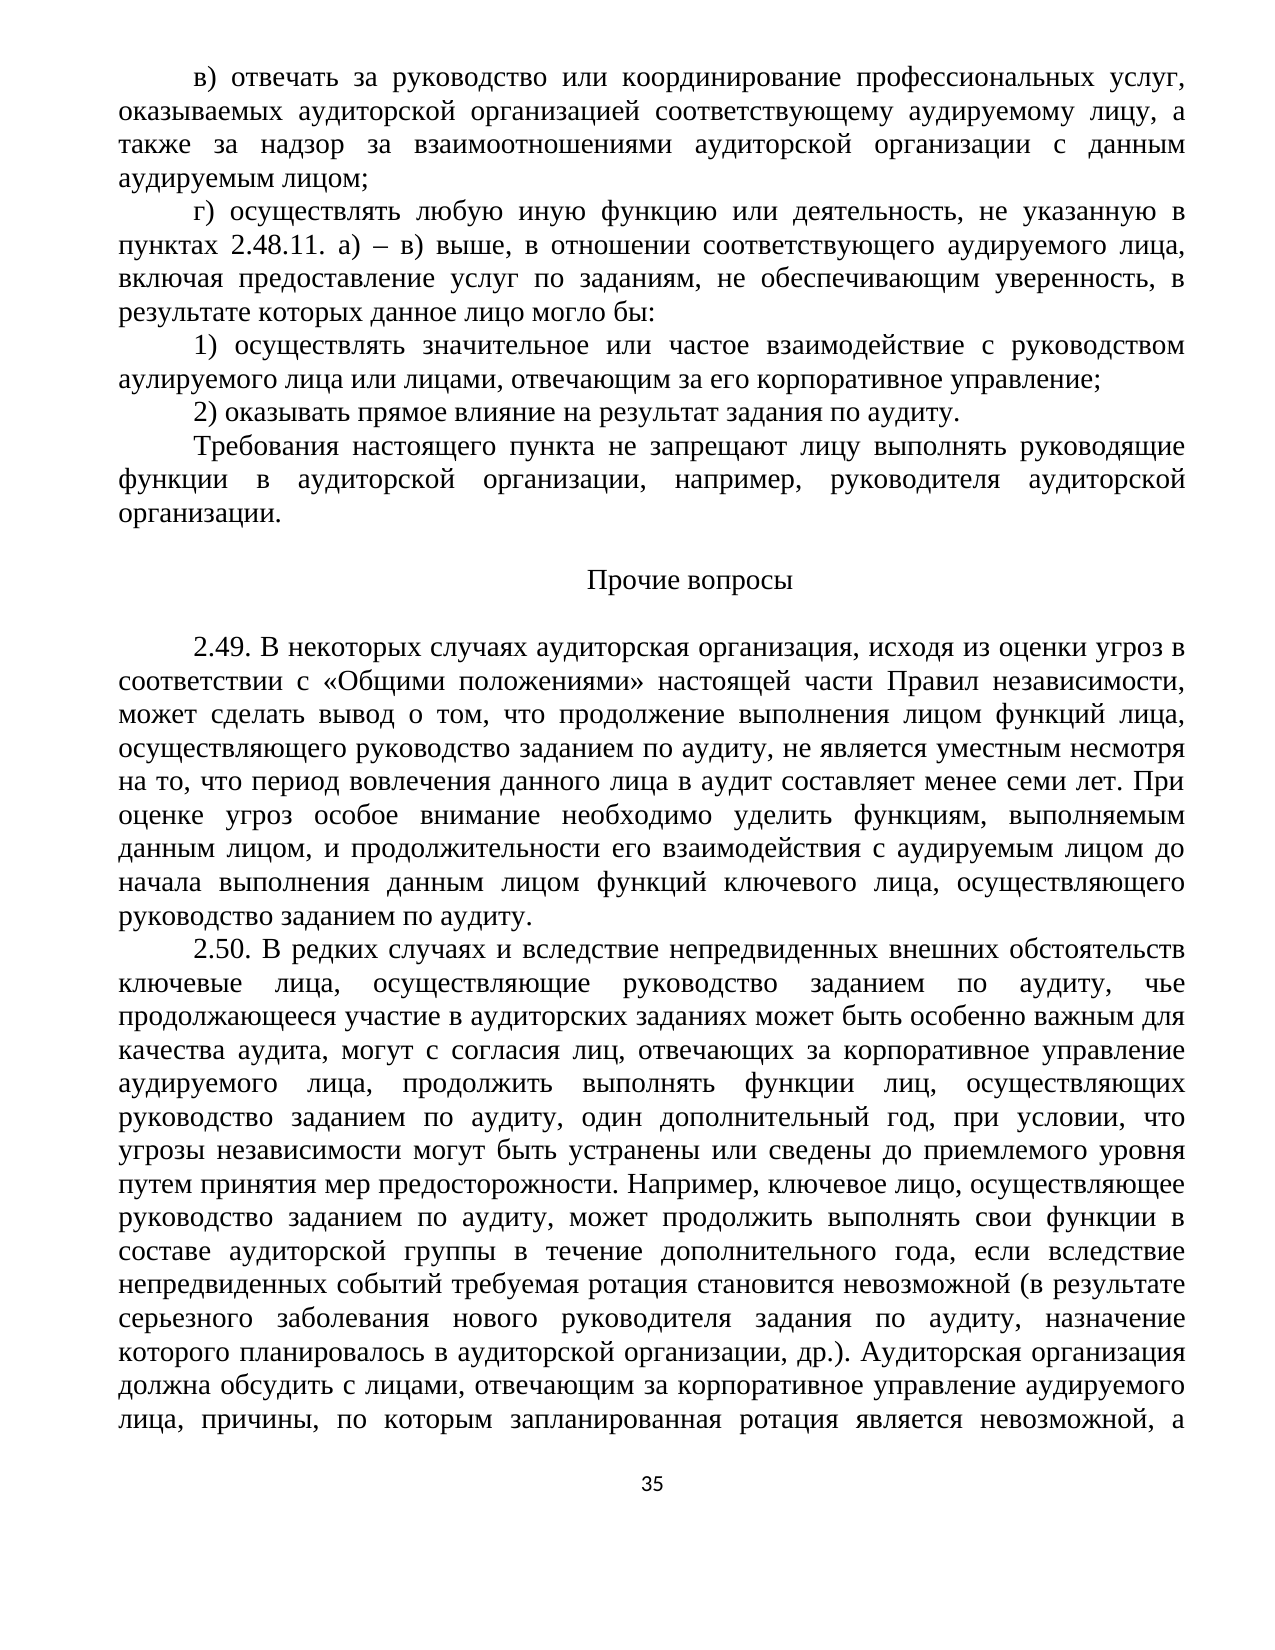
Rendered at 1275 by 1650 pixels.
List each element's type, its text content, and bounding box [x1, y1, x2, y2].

text Прочие вопросы [118, 562, 1186, 596]
text Требования настоящего пункта не запрещают лицу выполнять руководящие функции в аудиторской организации, например, руководителя аудиторской организации. [118, 428, 1186, 529]
text 2) оказывать прямое влияние на результат задания по аудиту. [118, 394, 1186, 428]
text 2.49. В некоторых случаях аудиторская организация, исходя из оценки угроз в соответствии с «Общими положениями» настоящей части Правил независимости, может сделать вывод о том, что продолжение выполнения лицом функций лица, осуществляющего руководство заданием по аудиту, не является уместным несмотря на то, что период вовлечения данного лица в аудит составляет менее семи лет. При оценке угроз особое внимание необходимо уделить функциям, выполняемым данным лицом, и продолжительности его взаимодействия с аудируемым лицом до начала выполнения данным лицом функций ключевого лица, осуществляющего руководство заданием по аудиту. [118, 629, 1186, 931]
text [118, 931, 1186, 1434]
text 1) осуществлять значительное или частое взаимодействие с руководством аулируемого лица или лицами, отвечающим за его корпоративное управление; [118, 327, 1186, 394]
text в) отвечать за руководство или координирование профессиональных услуг, оказываемых аудиторской организацией соответствующему аудируемому лицу, а также за надзор за взаимоотношениями аудиторской организации с данным аудируемым лицом; [118, 59, 1186, 193]
text г) осуществлять любую иную функцию или деятельность, не указанную в пунктах 2.48.11. а) – в) выше, в отношении соответствующего аудируемого лица, включая предоставление услуг по заданиям, не обеспечивающим уверенность, в результате которых данное лицо могло бы: [118, 193, 1186, 327]
